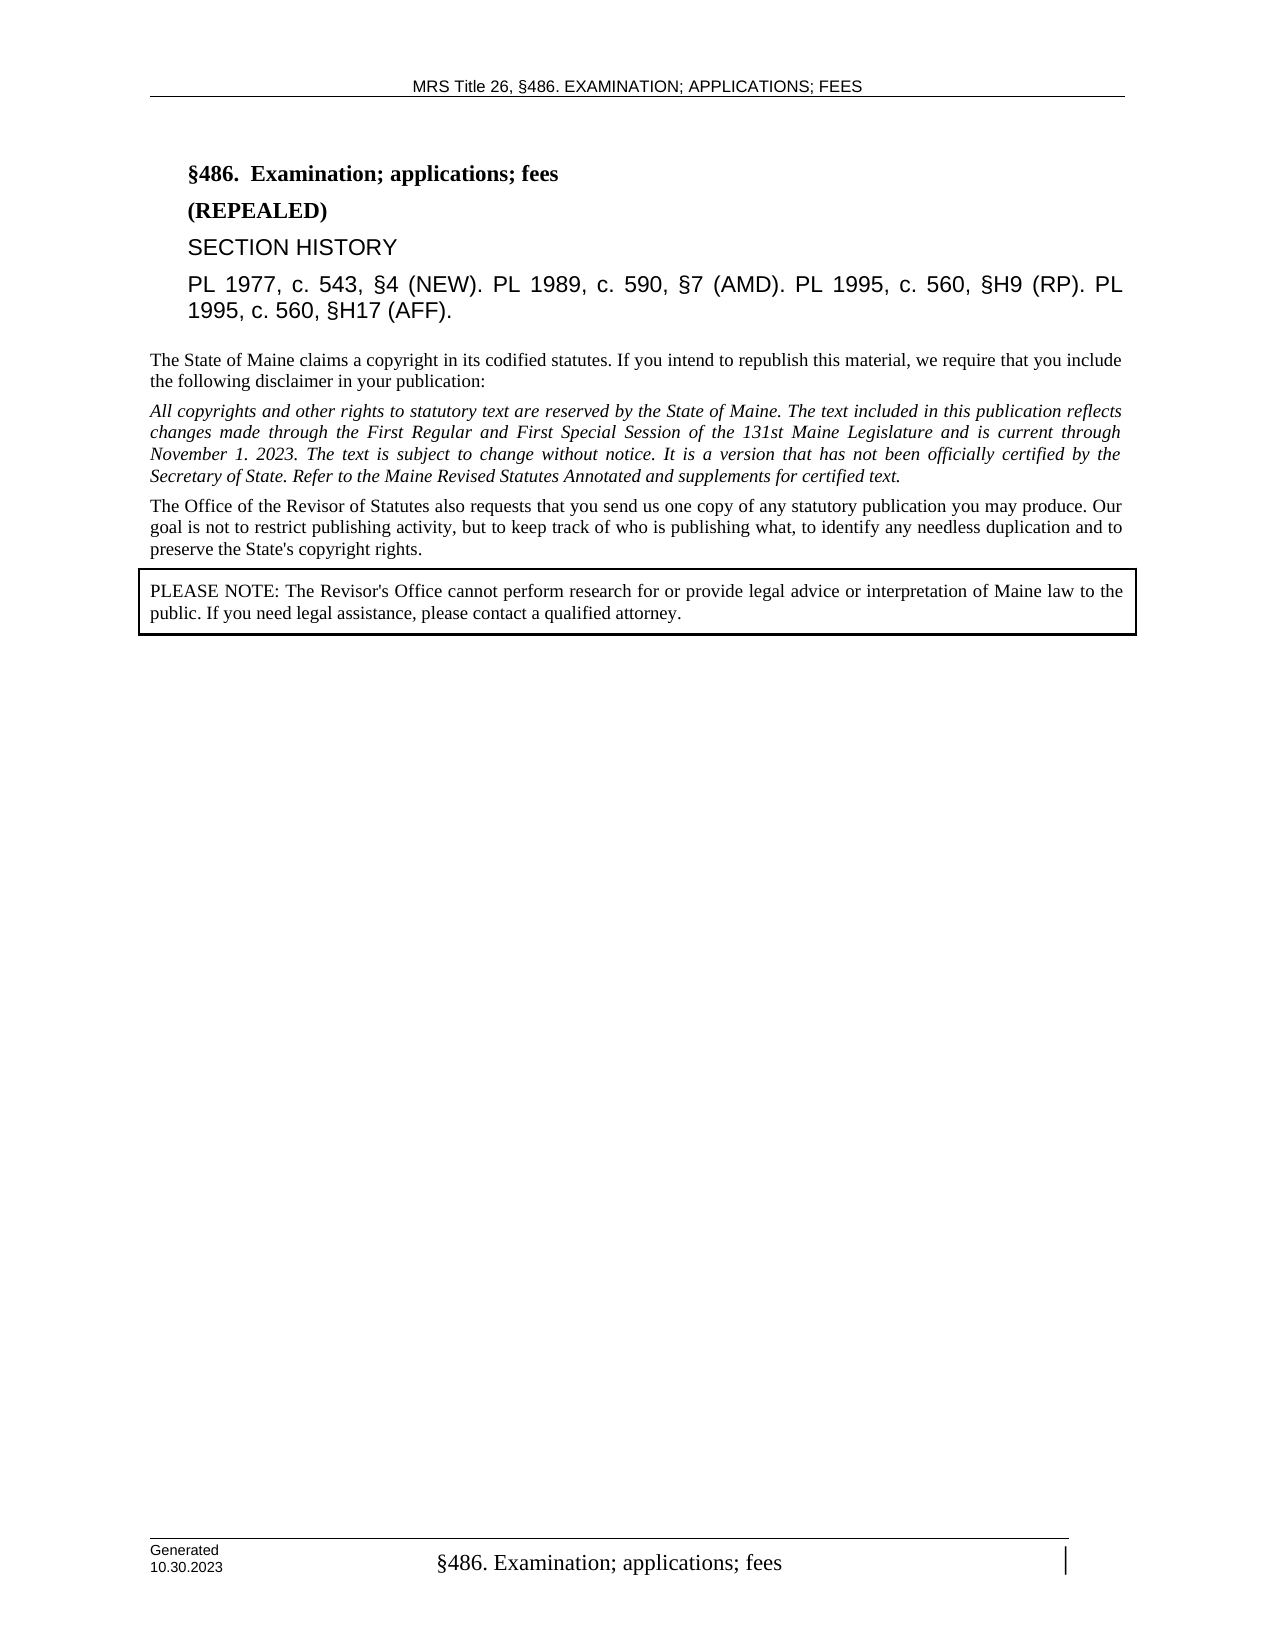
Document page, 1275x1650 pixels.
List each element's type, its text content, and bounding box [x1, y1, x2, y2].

text The Office of the Revisor of Statutes also requests that you send us one copy of any statutory publication you may produce. Our goal is not to restrict publishing activity, but to keep track of who is publishing what, to identify any needless duplication and to preserve the State's copyright rights. [150, 494, 1125, 559]
text The State of Maine claims a copyright in its codified statutes. If you intend to republish this material, we require that you include the following disclaimer in your publication: [150, 348, 1125, 392]
text PL 1977, c. 543, §4 (NEW). PL 1989, c. 590, §7 (AMD). PL 1995, c. 560, §H9 (RP). PL 1995, c. 560, §H17 (AFF). [187, 271, 1125, 323]
text All copyrights and other rights to statutory text are reserved by the State of Maine. The text included in this publication reflects changes made through the First Regular and First Special Session of the 131st Maine Legislature and is current through November 1. 2023 . The text is subject to change without notice. It is a version that has not been officially certified by the Secretary of State. Refer to the Maine Revised Statutes Annotated and supplements for certified text. [150, 400, 1125, 486]
text §486. Examination; applications; fees [187, 160, 1125, 187]
text PLEASE NOTE: The Revisor's Office cannot perform research for or provide legal advice or interpretation of Maine law to the public. If you need legal assistance, please contact a qualified attorney. [140, 570, 1135, 633]
text SECTION HISTORY [187, 234, 1125, 260]
text (REPEALED) [187, 197, 1125, 223]
